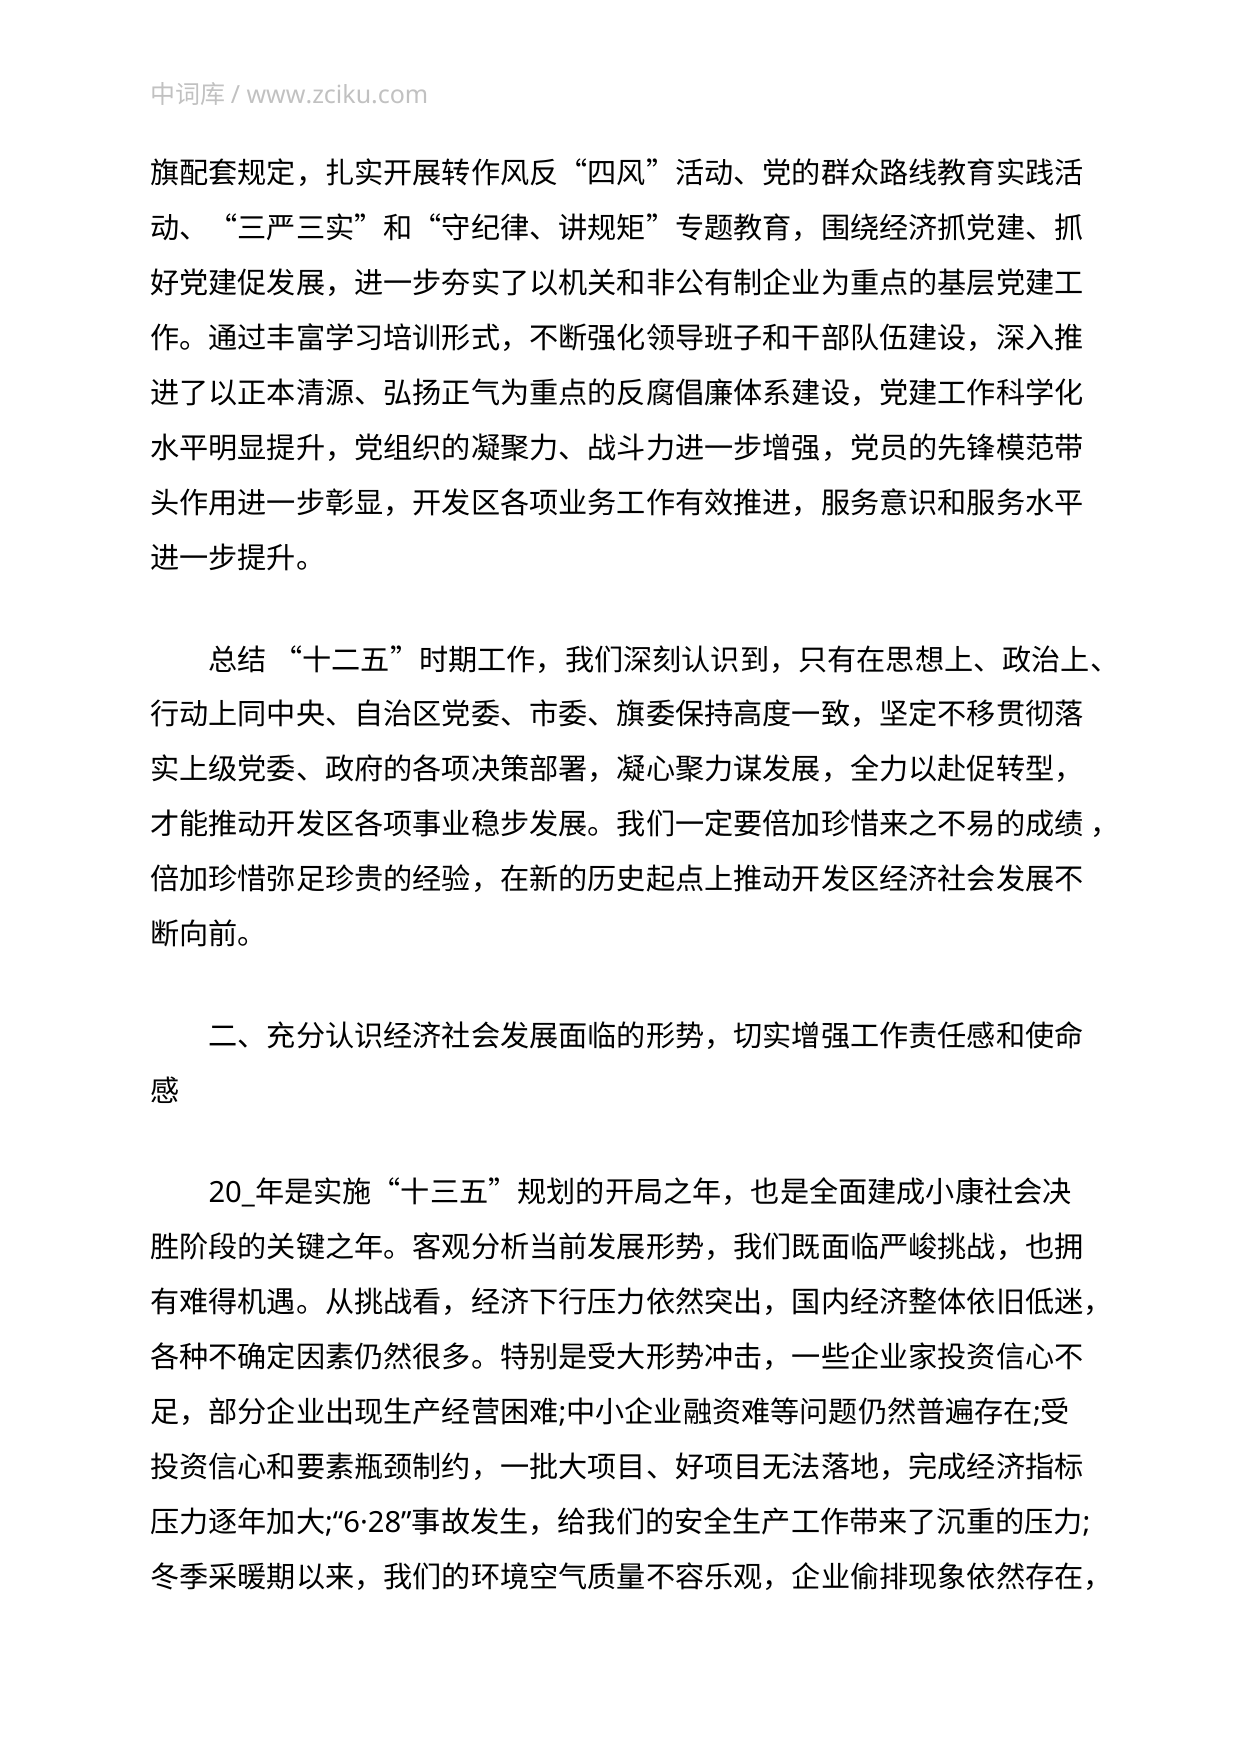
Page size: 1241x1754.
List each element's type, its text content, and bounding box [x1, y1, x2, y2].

text 总结 “十二五”时期工作，我们深刻认识到，只有在思想上、政治上、行动上同中央、自治区党委、市委、旗委保持高度一致，坚定不移贯彻落实上级党委、政府的各项决策部署，凝心聚力谋发展，全力以赴促转型，才能推动开发区各项事业稳步发展。我们一定要倍加珍惜来之不易的成绩 ，倍加珍惜弥足珍贵的经验，在新的历史起点上推动开发区经济社会发展不断向前。 [150, 636, 1090, 953]
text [150, 1169, 1090, 1596]
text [150, 150, 1090, 577]
text 二、充分认识经济社会发展面临的形势，切实增强工作责任感和使命感 [150, 1012, 1090, 1109]
